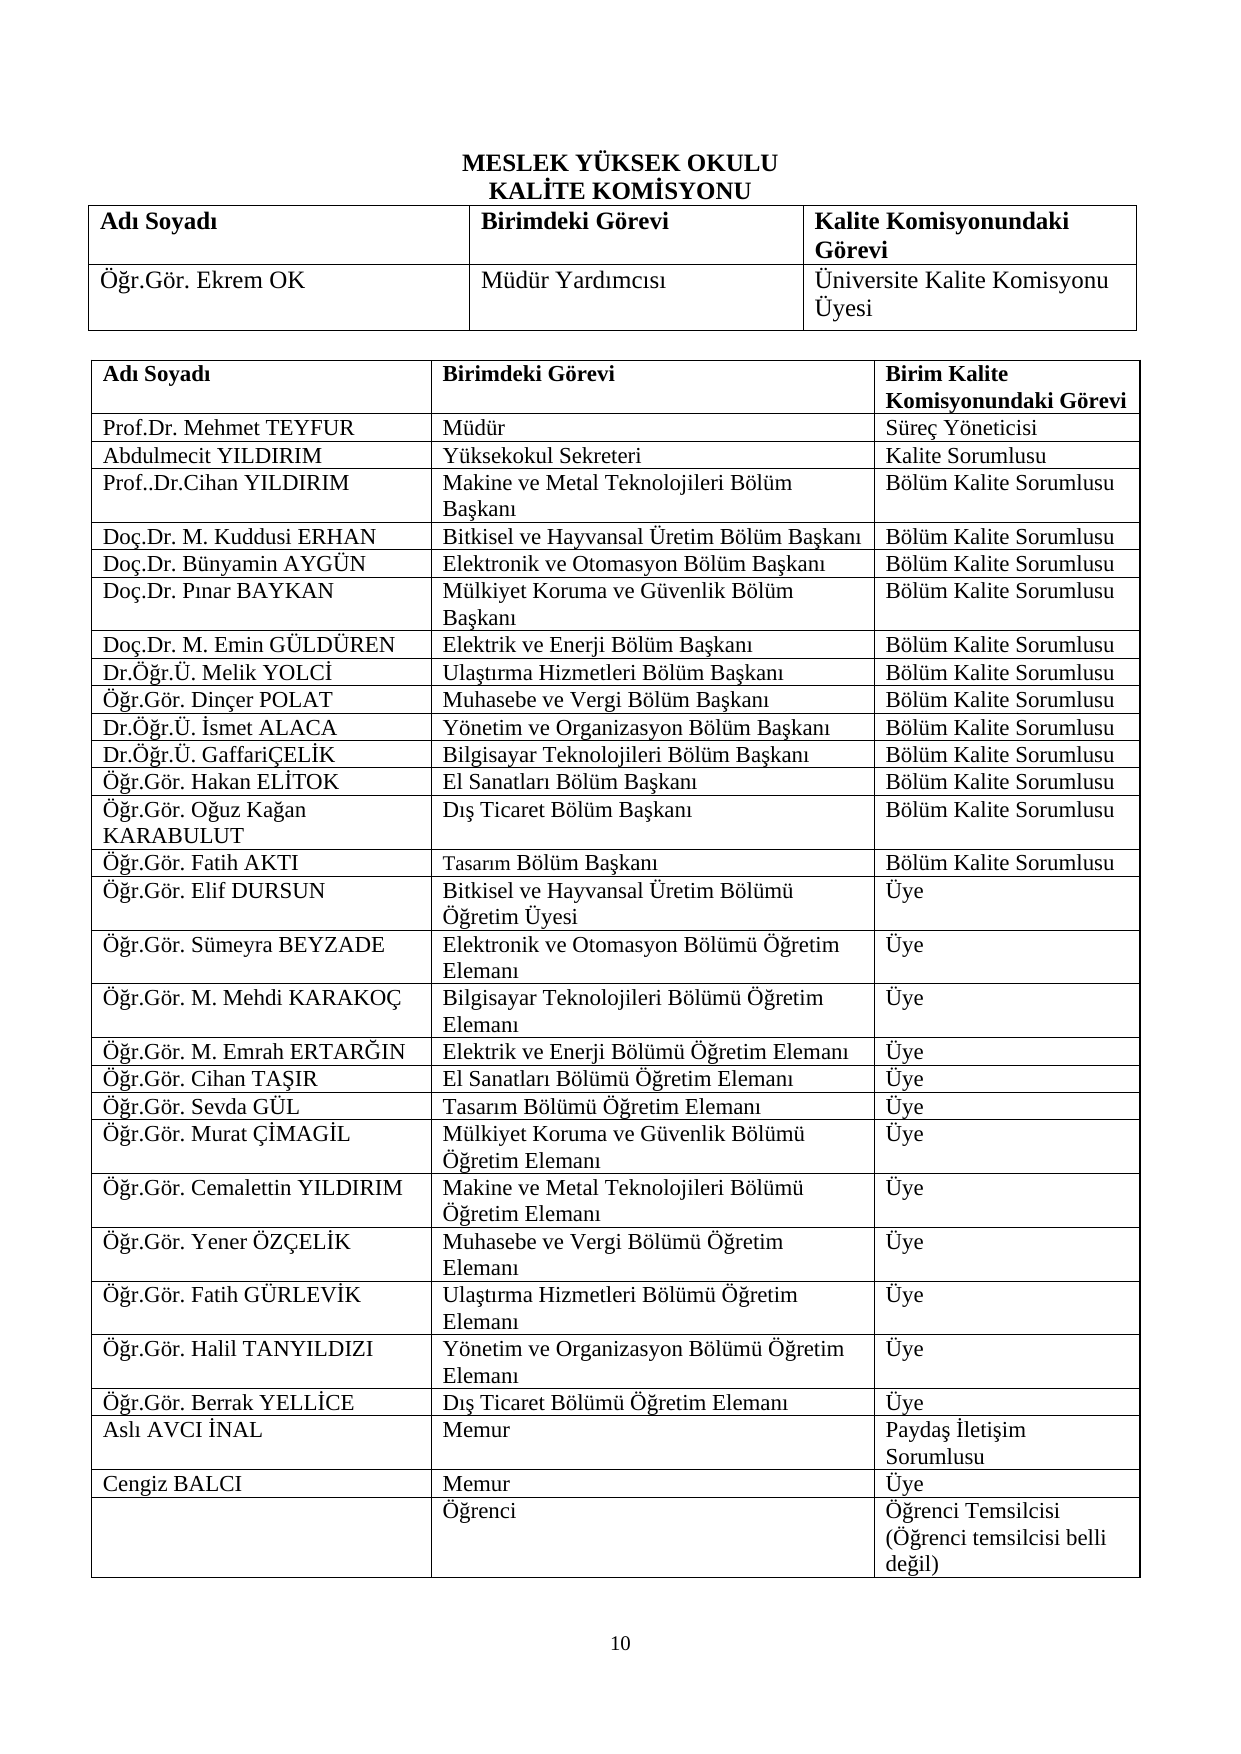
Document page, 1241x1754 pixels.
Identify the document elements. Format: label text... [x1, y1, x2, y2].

table_cell Memur [432, 1416, 874, 1469]
table_cell Doç.Dr. Bünyamin AYGÜN [92, 550, 431, 577]
table_cell Üye [875, 1093, 1139, 1119]
table_cell Elektronik ve Otomasyon Bölüm Başkanı [432, 550, 874, 577]
table_cell Üye [875, 1174, 1139, 1227]
table_cell Dr.Öğr.Ü. GaffariÇELİK [92, 741, 431, 767]
table_cell Abdulmecit YILDIRIM [92, 442, 431, 468]
table_header Birimdeki Görevi [470, 206, 803, 264]
table_cell Elektrik ve Enerji Bölüm Başkanı [432, 631, 874, 658]
table_cell Üye [875, 877, 1139, 929]
table_cell Makine ve Metal Teknolojileri Bölüm Başkanı [432, 469, 874, 522]
table_cell Bölüm Kalite Sorumlusu [875, 523, 1139, 549]
table_cell Paydaş İletişim Sorumlusu [875, 1416, 1139, 1469]
table_cell Bölüm Kalite Sorumlusu [875, 578, 1139, 630]
table_cell Öğr.Gör. Halil TANYILDIZI [92, 1335, 431, 1388]
table_cell Öğr.Gör. M. Emrah ERTARĞIN [92, 1038, 431, 1064]
table_cell Öğr.Gör. Berrak YELLİCE [92, 1389, 431, 1415]
table_cell Üye [875, 1335, 1139, 1388]
table_cell Aslı AVCI İNAL [92, 1416, 431, 1469]
table_cell Öğr.Gör. Oğuz Kağan KARABULUT [92, 796, 431, 848]
table_header Kalite Komisyonundaki Görevi [804, 206, 1136, 264]
table_cell Dr.Öğr.Ü. İsmet ALACA [92, 714, 431, 740]
table_cell Üye [875, 1228, 1139, 1281]
table_cell Prof.Dr. Mehmet TEYFUR [92, 414, 431, 441]
table_cell Prof..Dr.Cihan YILDIRIM [92, 469, 431, 522]
table_cell Üye [875, 1389, 1139, 1415]
table_cell Memur [432, 1470, 874, 1497]
table_cell Bitkisel ve Hayvansal Üretim Bölüm Başkanı [432, 523, 874, 549]
table_cell Öğr.Gör. Dinçer POLAT [92, 686, 431, 712]
table_cell Üye [875, 1282, 1139, 1334]
table_cell Müdür [432, 414, 874, 441]
table_cell Bölüm Kalite Sorumlusu [875, 796, 1139, 848]
table_cell Öğr.Gör. Elif DURSUN [92, 877, 431, 929]
table_cell Ulaştırma Hizmetleri Bölümü Öğretim Elemanı [432, 1282, 874, 1334]
table_cell Makine ve Metal Teknolojileri Bölümü Öğretim Elemanı [432, 1174, 874, 1227]
table_cell Müdür Yardımcısı [470, 265, 803, 330]
table_cell Süreç Yöneticisi [875, 414, 1139, 441]
table_cell Üye [875, 984, 1139, 1037]
table_cell Mülkiyet Koruma ve Güvenlik Bölüm Başkanı [432, 578, 874, 630]
table_cell Elektronik ve Otomasyon Bölümü Öğretim Elemanı [432, 931, 874, 983]
table_cell Öğr.Gör. Murat ÇİMAGİL [92, 1120, 431, 1173]
text KALİTE KOMİSYONU [148, 176, 1093, 205]
table_cell Üye [875, 1120, 1139, 1173]
table_cell Bilgisayar Teknolojileri Bölümü Öğretim Elemanı [432, 984, 874, 1037]
table_cell Bölüm Kalite Sorumlusu [875, 631, 1139, 658]
table_cell Cengiz BALCI [92, 1470, 431, 1497]
table_cell Doç.Dr. M. Kuddusi ERHAN [92, 523, 431, 549]
table_cell Öğr.Gör. Hakan ELİTOK [92, 768, 431, 795]
table_cell Bölüm Kalite Sorumlusu [875, 659, 1139, 685]
table_cell Doç.Dr. Pınar BAYKAN [92, 578, 431, 630]
table_cell Muhasebe ve Vergi Bölümü Öğretim Elemanı [432, 1228, 874, 1281]
table_cell El Sanatları Bölümü Öğretim Elemanı [432, 1066, 874, 1092]
table_header Birim Kalite Komisyonundaki Görevi [875, 361, 1139, 413]
table_cell [92, 1498, 431, 1577]
table_cell Üye [875, 1038, 1139, 1064]
table_cell Kalite Sorumlusu [875, 442, 1139, 468]
table_cell Yönetim ve Organizasyon Bölüm Başkanı [432, 714, 874, 740]
table_cell Öğr.Gör. Ekrem OK [89, 265, 469, 330]
table_cell Bölüm Kalite Sorumlusu [875, 550, 1139, 577]
table_cell Dr.Öğr.Ü. Melik YOLCİ [92, 659, 431, 685]
table_cell Öğr.Gör. Cihan TAŞIR [92, 1066, 431, 1092]
table_cell Doç.Dr. M. Emin GÜLDÜREN [92, 631, 431, 658]
table_cell Ulaştırma Hizmetleri Bölüm Başkanı [432, 659, 874, 685]
table_cell Mülkiyet Koruma ve Güvenlik Bölümü Öğretim Elemanı [432, 1120, 874, 1173]
table_cell Tasarım Bölümü Öğretim Elemanı [432, 1093, 874, 1119]
table_cell Öğr.Gör. M. Mehdi KARAKOÇ [92, 984, 431, 1037]
table_cell Üye [875, 1470, 1139, 1497]
table_cell Bölüm Kalite Sorumlusu [875, 686, 1139, 712]
table_cell Bitkisel ve Hayvansal Üretim Bölümü Öğretim Üyesi [432, 877, 874, 929]
table_cell Yönetim ve Organizasyon Bölümü Öğretim Elemanı [432, 1335, 874, 1388]
table_cell Yüksekokul Sekreteri [432, 442, 874, 468]
table_cell Üye [875, 1066, 1139, 1092]
table_cell El Sanatları Bölüm Başkanı [432, 768, 874, 795]
table_cell Öğr.Gör. Yener ÖZÇELİK [92, 1228, 431, 1281]
table_cell Dış Ticaret Bölümü Öğretim Elemanı [432, 1389, 874, 1415]
table_cell Üye [875, 931, 1139, 983]
table_cell Bölüm Kalite Sorumlusu [875, 469, 1139, 522]
table_cell Öğr.Gör. Sümeyra BEYZADE [92, 931, 431, 983]
table_cell Öğr.Gör. Fatih GÜRLEVİK [92, 1282, 431, 1334]
table_cell Bölüm Kalite Sorumlusu [875, 714, 1139, 740]
table_cell Elektrik ve Enerji Bölümü Öğretim Elemanı [432, 1038, 874, 1064]
table_cell Öğrenci [432, 1498, 874, 1577]
table_cell Öğr.Gör. Sevda GÜL [92, 1093, 431, 1119]
table_header Adı Soyadı [89, 206, 469, 264]
table_cell Bölüm Kalite Sorumlusu [875, 741, 1139, 767]
table_cell Üniversite Kalite Komisyonu Üyesi [804, 265, 1136, 330]
table_cell Bölüm Kalite Sorumlusu [875, 768, 1139, 795]
table_header Birimdeki Görevi [432, 361, 874, 413]
table_header Adı Soyadı [92, 361, 431, 413]
table_cell Öğr.Gör. Fatih AKTI [92, 850, 431, 876]
table_cell Tasarım Bölüm Başkanı [432, 850, 874, 876]
table_cell Muhasebe ve Vergi Bölüm Başkanı [432, 686, 874, 712]
table_cell Öğr.Gör. Cemalettin YILDIRIM [92, 1174, 431, 1227]
text MESLEK YÜKSEK OKULU [148, 148, 1093, 176]
table_cell Bölüm Kalite Sorumlusu [875, 850, 1139, 876]
table_cell Dış Ticaret Bölüm Başkanı [432, 796, 874, 848]
table_cell Öğrenci Temsilcisi (Öğrenci temsilcisi belli değil) [875, 1498, 1139, 1577]
table_cell Bilgisayar Teknolojileri Bölüm Başkanı [432, 741, 874, 767]
